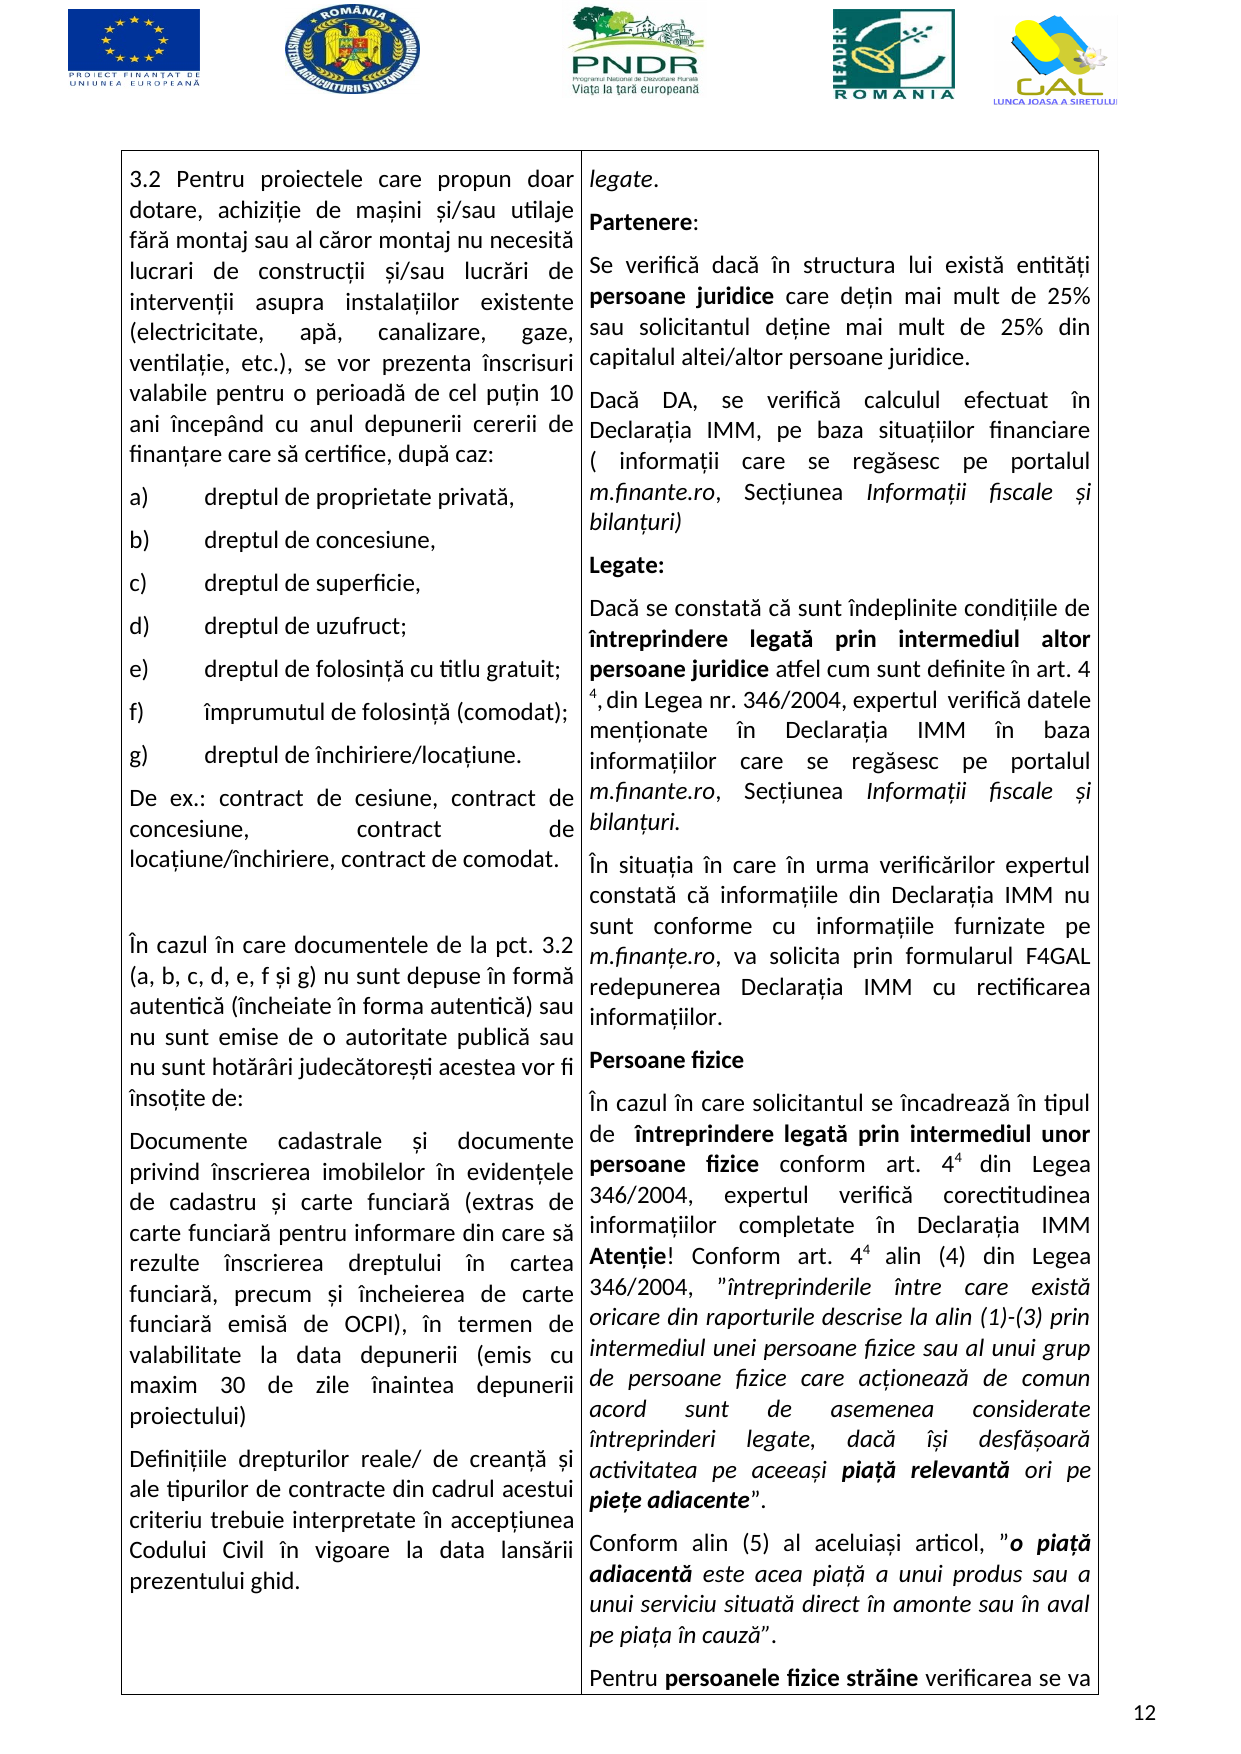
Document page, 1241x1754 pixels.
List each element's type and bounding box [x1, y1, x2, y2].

table_cell [122, 151, 581, 1694]
table_cell [582, 151, 1098, 1694]
picture [993, 15, 1118, 105]
picture [562, 0, 707, 98]
picture [68, 9, 200, 89]
picture [833, 9, 955, 100]
picture [285, 4, 420, 94]
